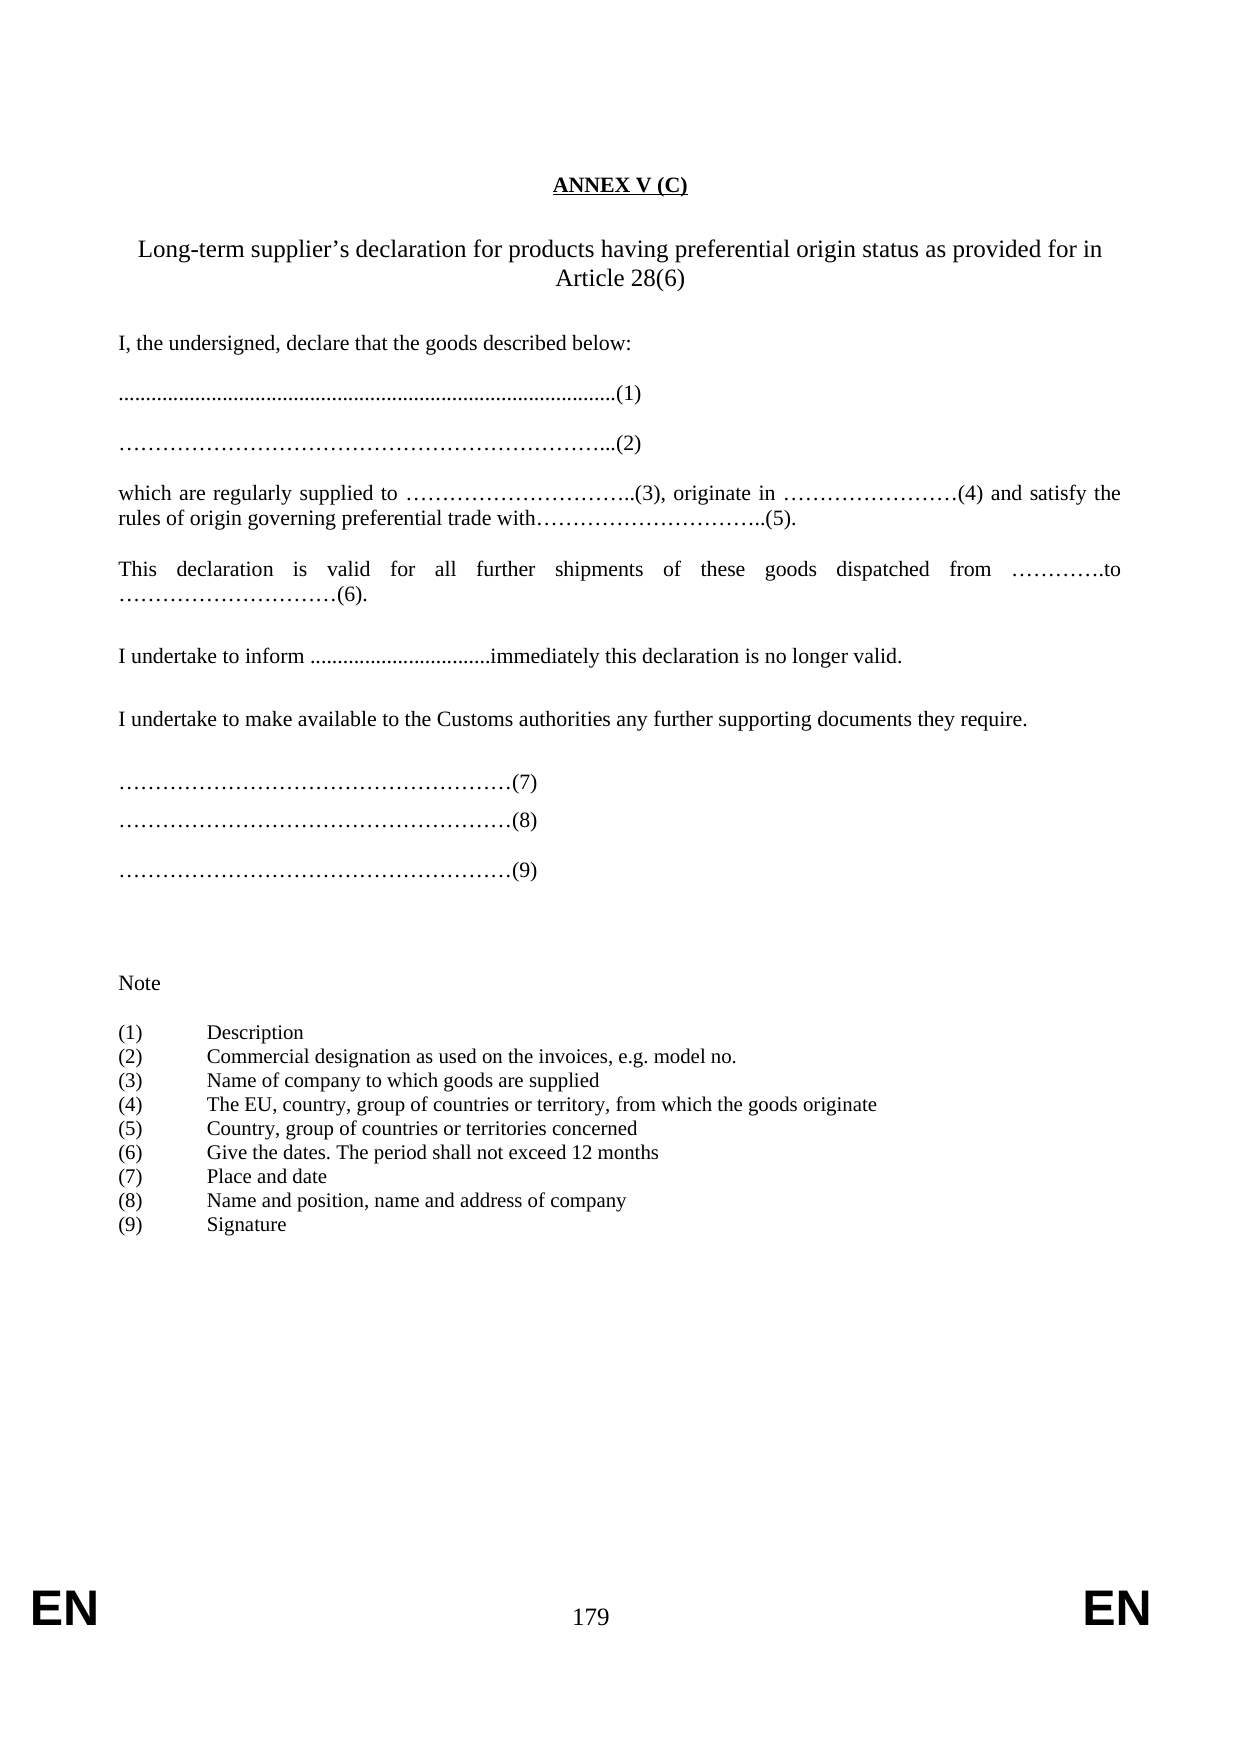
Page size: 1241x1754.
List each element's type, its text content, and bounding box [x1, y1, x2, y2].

text I undertake to make available to the Customs authorities any further supporting documents they require. [118, 706, 1122, 731]
text ………………………………………………(8) [118, 807, 1122, 832]
text ANNEX V (C) [118, 172, 1122, 197]
text Note [118, 969, 1122, 995]
text (6) Give the dates. The period shall not exceed 12 months [118, 1140, 1122, 1164]
text (2) Commercial designation as used on the invoices, e.g. model no. [118, 1044, 1122, 1068]
text ………………………………………………(7) [118, 769, 1122, 794]
text (5) Country, group of countries or territories concerned [118, 1116, 1122, 1140]
text (4) The EU, country, group of countries or territory, from which the goods originate [118, 1092, 1122, 1116]
text I, the undersigned, declare that the goods described below: [118, 329, 1122, 355]
text I undertake to inform .................................immediately this declaration is no longer valid. [118, 643, 1122, 669]
text ………………………………………………(9) [118, 857, 1122, 882]
text (7) Place and date [118, 1164, 1122, 1188]
text (9) Signature [118, 1212, 1122, 1236]
text ...........................................................................................(1) [118, 380, 1122, 405]
text (8) Name and position, name and address of company [118, 1188, 1122, 1212]
text This declaration is valid for all further shipments of these goods dispatched from ………….to …………………………(6). [118, 556, 1122, 606]
text (1) Description [118, 1020, 1122, 1044]
text (3) Name of company to which goods are supplied [118, 1068, 1122, 1092]
text which are regularly supplied to …………………………..(3), originate in ……………………(4) and satisfy the rules of origin governing preferential trade with…………………………..(5). [118, 480, 1122, 531]
text …………………………………………………………...(2) [118, 430, 1122, 455]
text Long-term supplier’s declaration for products having preferential origin status as provided for in Article 28(6) [118, 234, 1122, 292]
